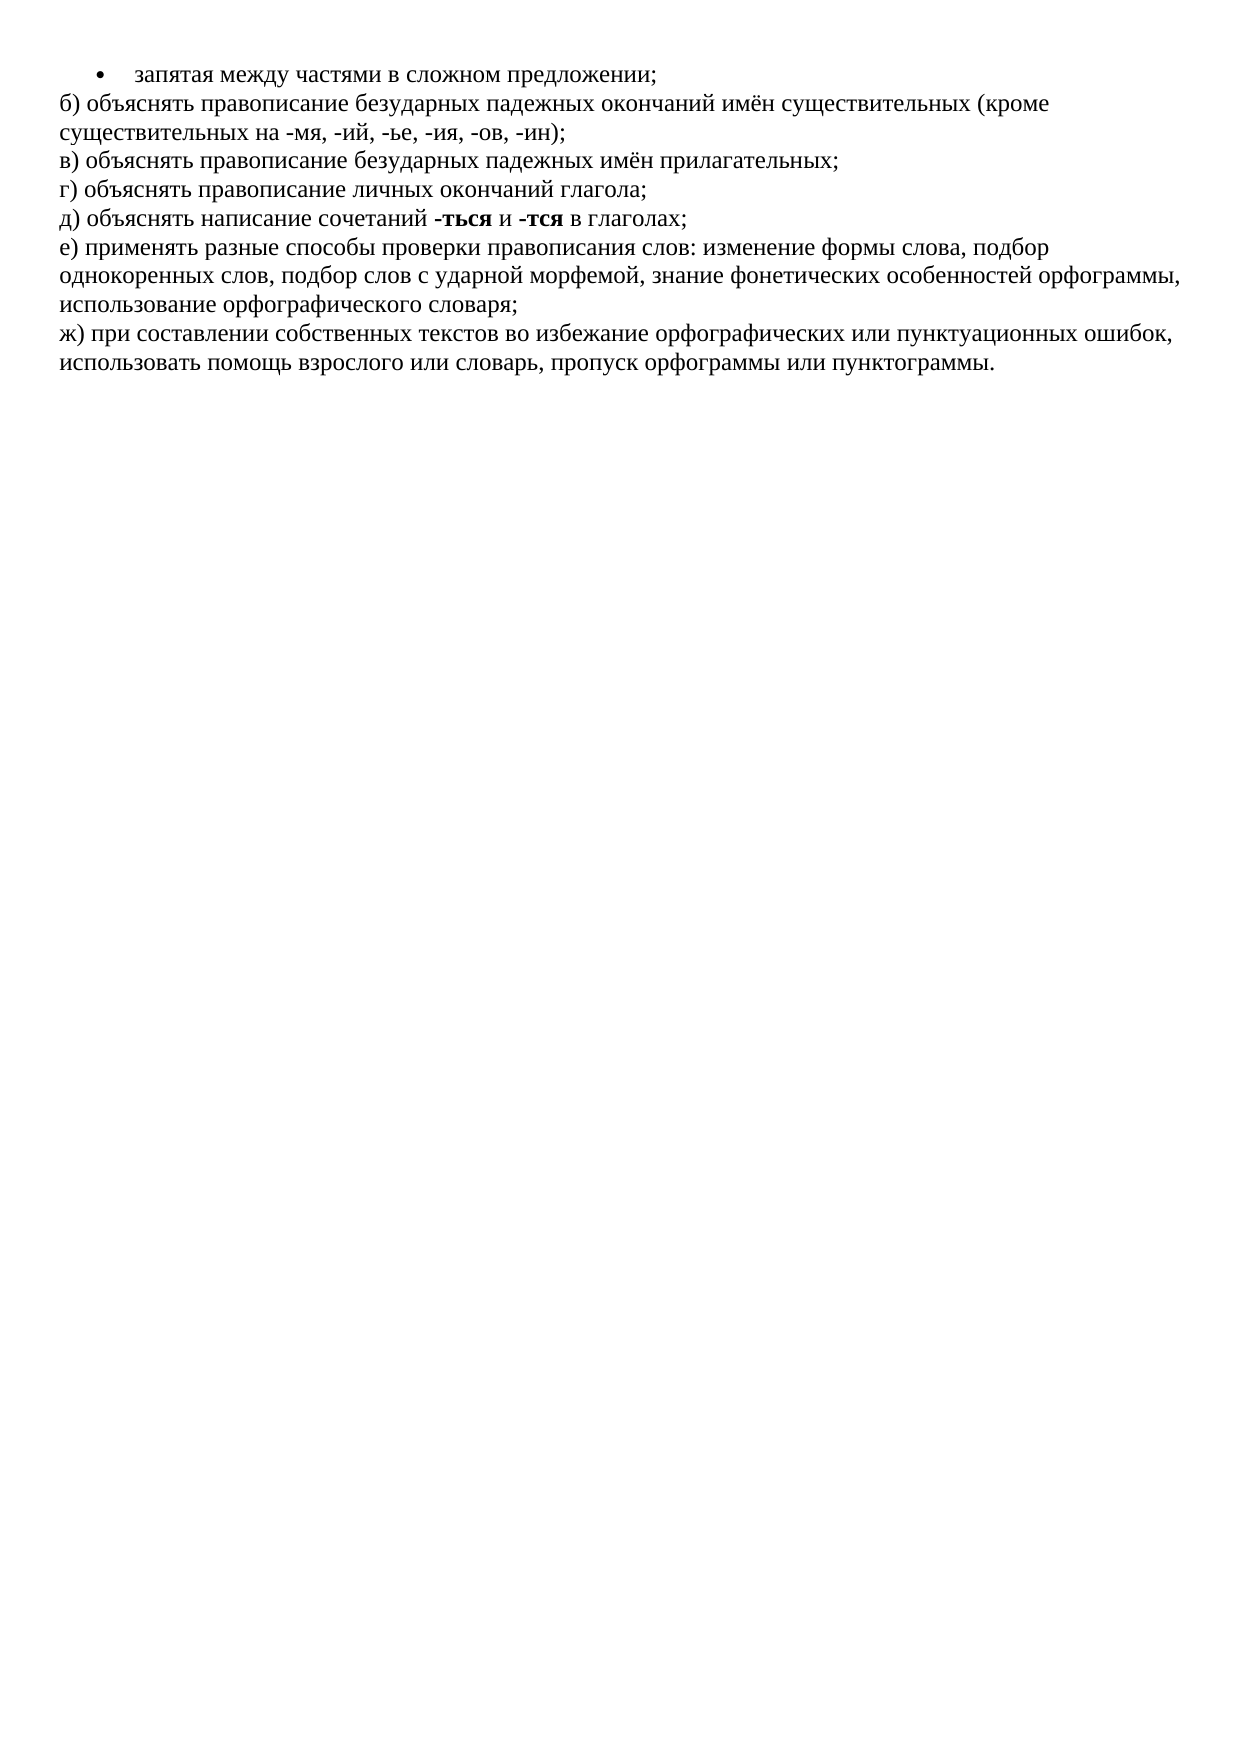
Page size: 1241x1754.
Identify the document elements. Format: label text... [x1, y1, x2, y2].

text б) объяснять правописание безударных падежных окончаний имён существительных (кроме существительных на -мя, -ий, -ье, -ия, -ов, -ин); в) объяснять правописание безударных падежных имён прилагательных; г) объяснять правописание личных окончаний глагола; д) объяснять написание сочетаний -ться и -тся в глаголах; е) применять разные способы проверки правописания слов: изменение формы слова, подбор однокоренных слов, подбор слов с ударной морфемой, знание фонетических особенностей орфограммы, использование орфографического словаря; ж) при составлении собственных текстов во избежание орфографических или пунктуационных ошибок, использовать помощь взрослого или словарь, пропуск орфограммы или пунктограммы. [566, 88, 1181, 260]
text б) объяснять правописание безударных падежных окончаний имён существительных (кроме существительных на -мя, -ий, -ье, -ия, -ов, -ин); в) объяснять правописание безударных падежных имён прилагательных; г) объяснять правописание личных окончаний глагола; д) объяснять написание сочетаний -ться и -тся в глаголах; е) применять разные способы проверки правописания слов: изменение формы слова, подбор однокоренных слов, подбор слов с ударной морфемой, знание фонетических особенностей орфограммы, использование орфографического словаря; ж) при составлении собственных текстов во избежание орфографических или пунктуационных ошибок, использовать помощь взрослого или словарь, пропуск орфограммы или пунктограммы. [518, 289, 1181, 375]
list запятая между частями в сложном предложении; [97, 59, 1181, 88]
